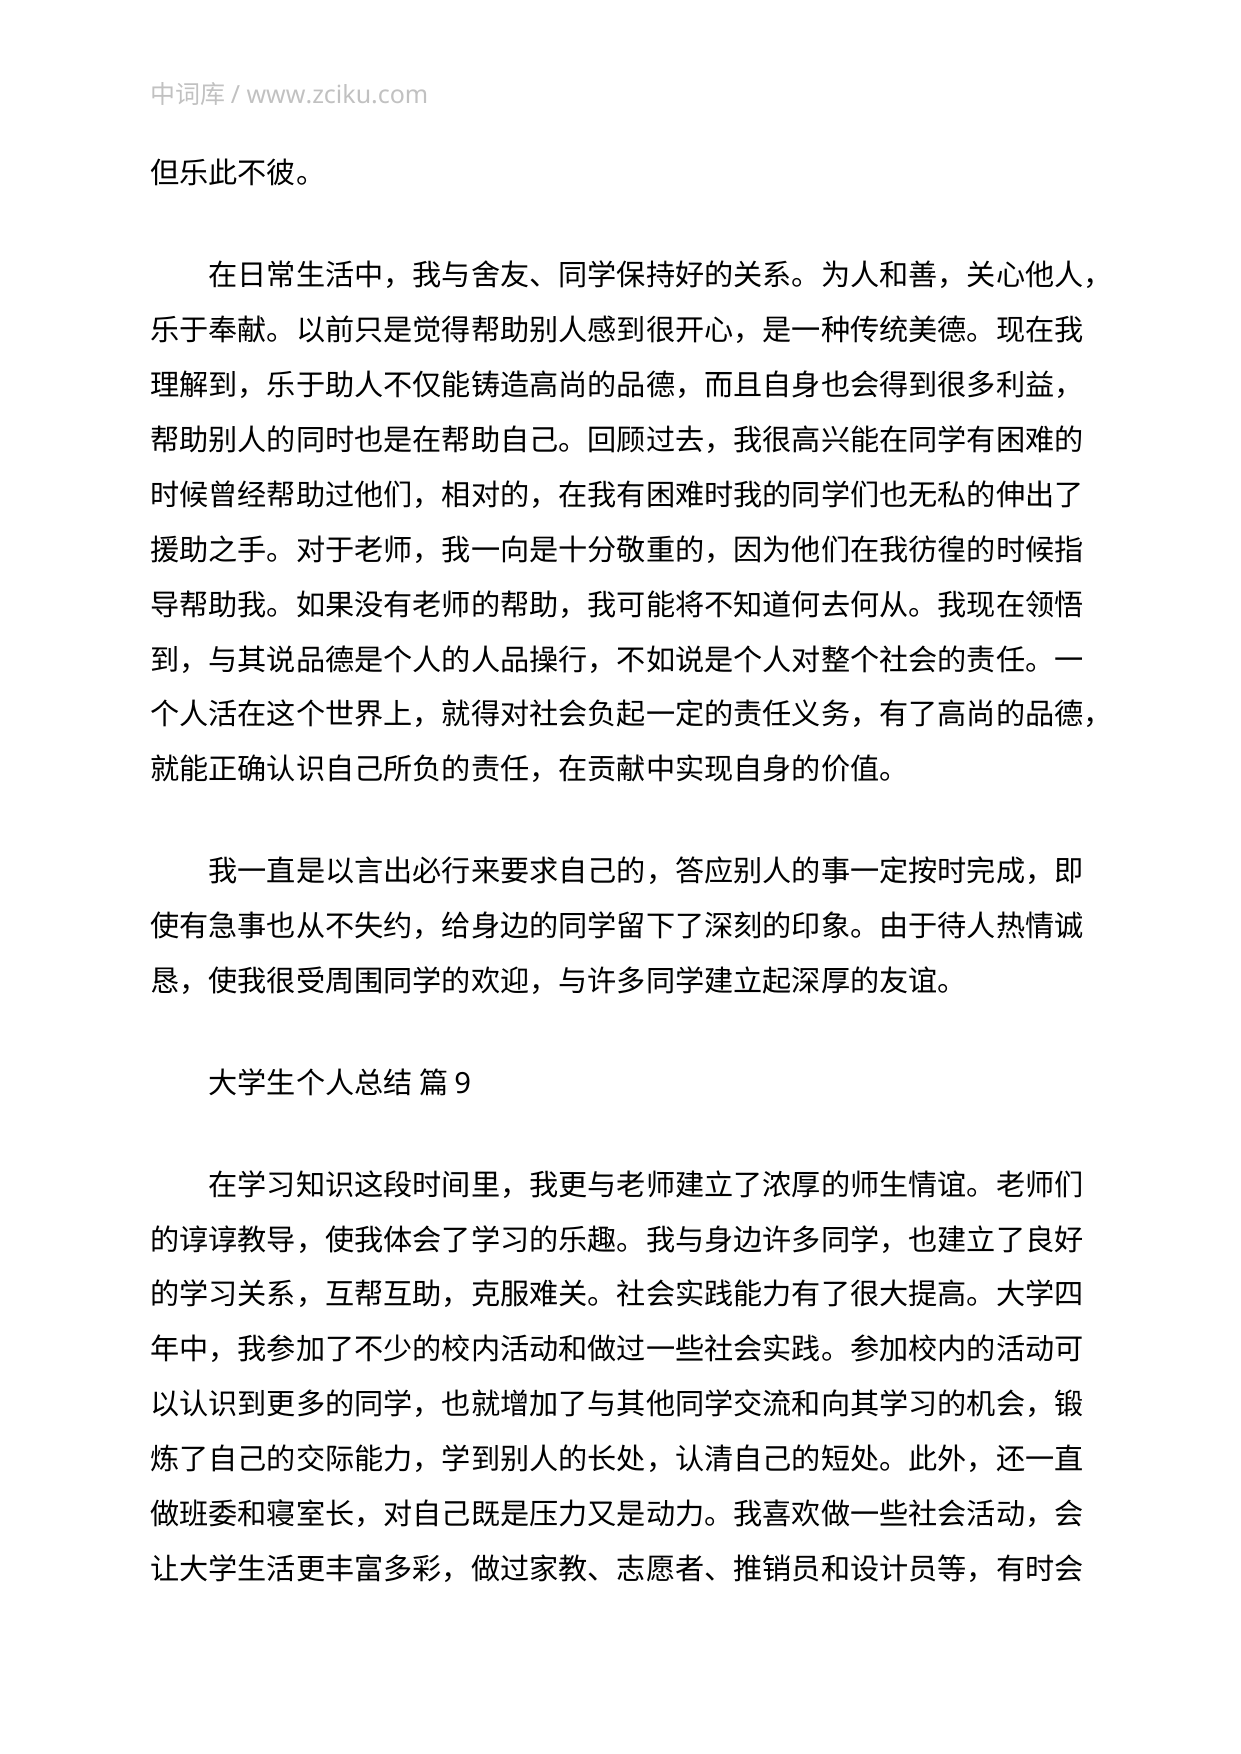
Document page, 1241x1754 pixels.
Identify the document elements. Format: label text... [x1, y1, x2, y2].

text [150, 150, 1090, 192]
text 我一直是以言出必行来要求自己的，答应别人的事一定按时完成，即使有急事也从不失约，给身边的同学留下了深刻的印象。由于待人热情诚恳，使我很受周围同学的欢迎，与许多同学建立起深厚的友谊。 [150, 848, 1090, 1000]
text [150, 1161, 1090, 1588]
text 在日常生活中，我与舍友、同学保持好的关系。为人和善，关心他人，乐于奉献。以前只是觉得帮助别人感到很开心，是一种传统美德。现在我理解到，乐于助人不仅能铸造高尚的品德，而且自身也会得到很多利益，帮助别人的同时也是在帮助自己。回顾过去，我很高兴能在同学有困难的时候曾经帮助过他们，相对的，在我有困难时我的同学们也无私的伸出了援助之手。对于老师，我一向是十分敬重的，因为他们在我彷徨的时候指导帮助我。如果没有老师的帮助，我可能将不知道何去何从。我现在领悟到，与其说品德是个人的人品操行，不如说是个人对整个社会的责任。一个人活在这个世界上，就得对社会负起一定的责任义务，有了高尚的品德，就能正确认识自己所负的责任，在贡献中实现自身的价值。 [150, 252, 1090, 788]
text 大学生个人总结 篇9 [150, 1059, 1090, 1102]
